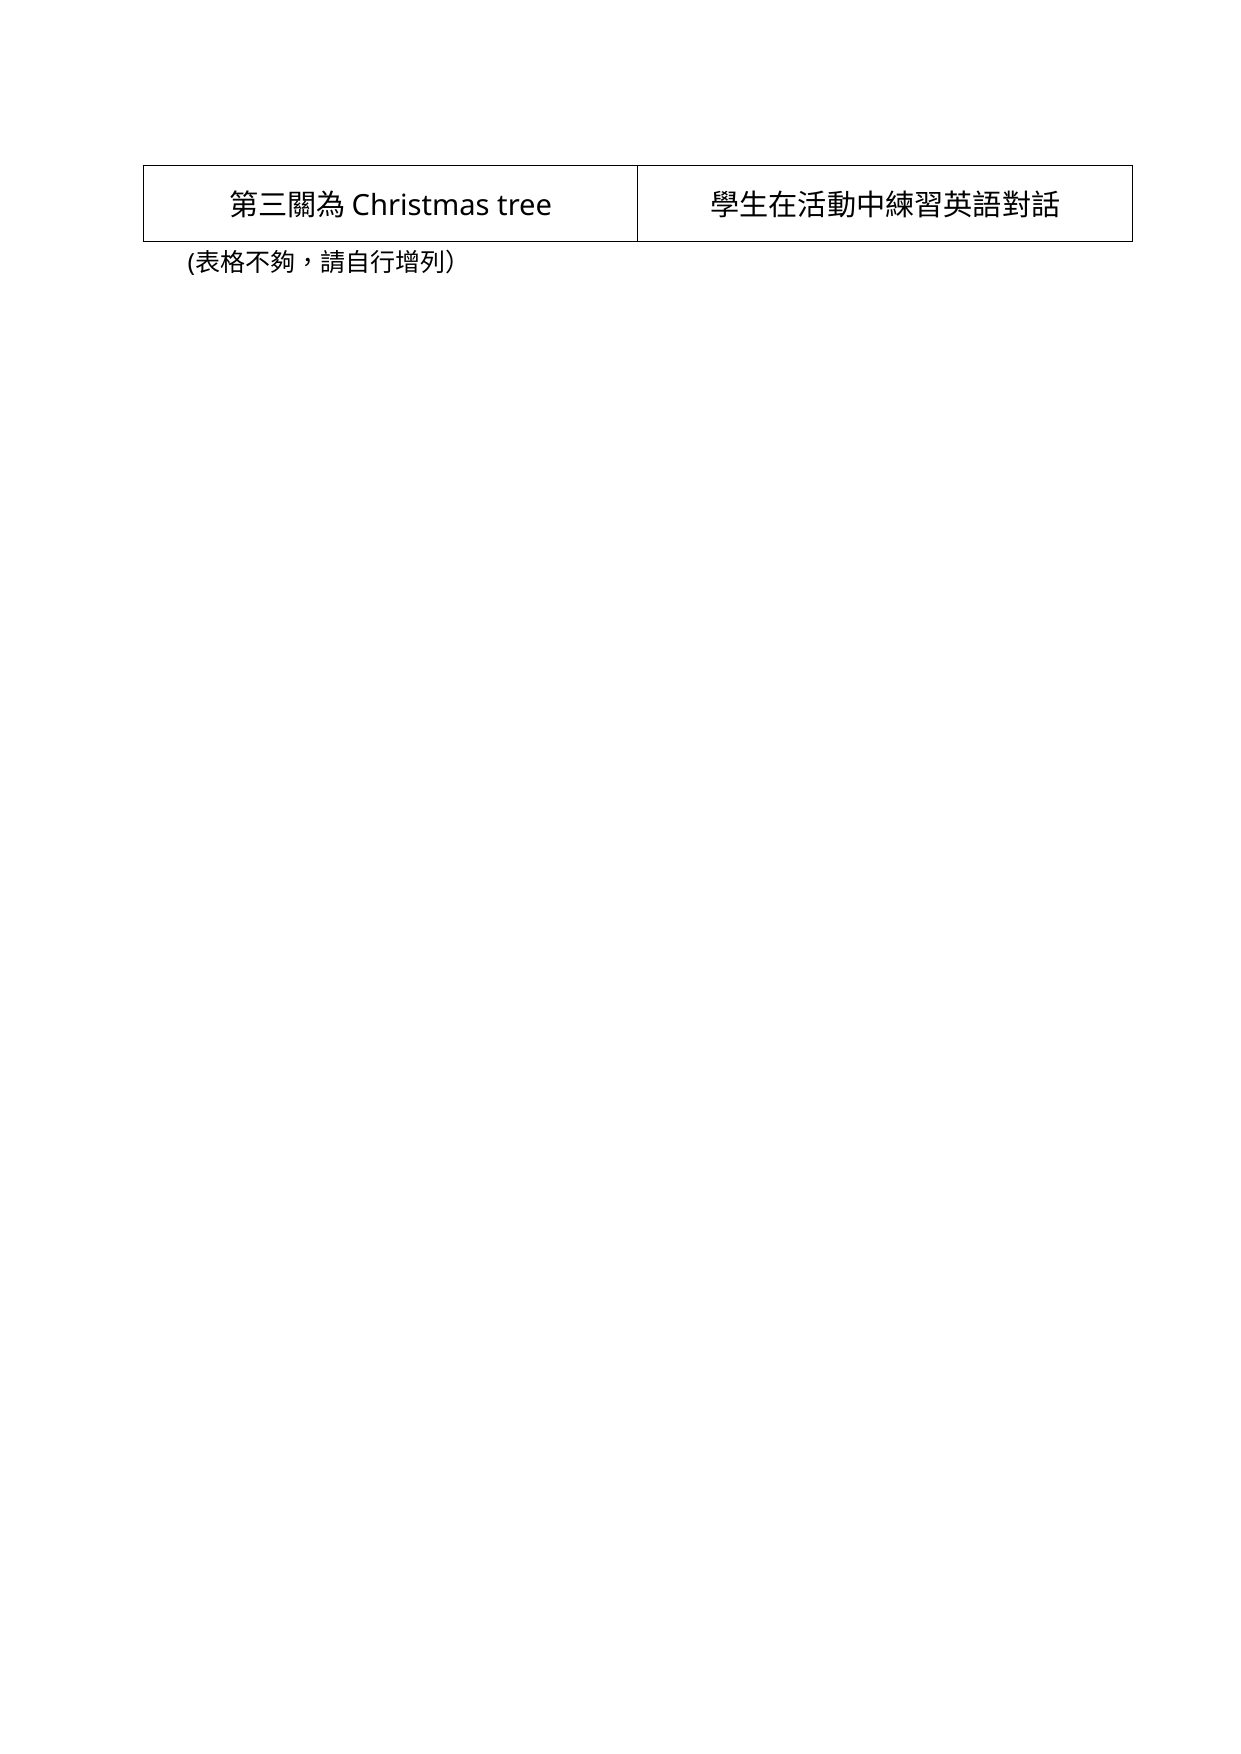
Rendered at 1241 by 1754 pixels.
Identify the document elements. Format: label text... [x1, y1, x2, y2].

text (表格不夠，請自行增列） [187, 242, 1053, 279]
table_cell 學生在活動中練習英語對話 [638, 166, 1132, 241]
table_cell 第三關為Christmas tree [144, 166, 637, 241]
